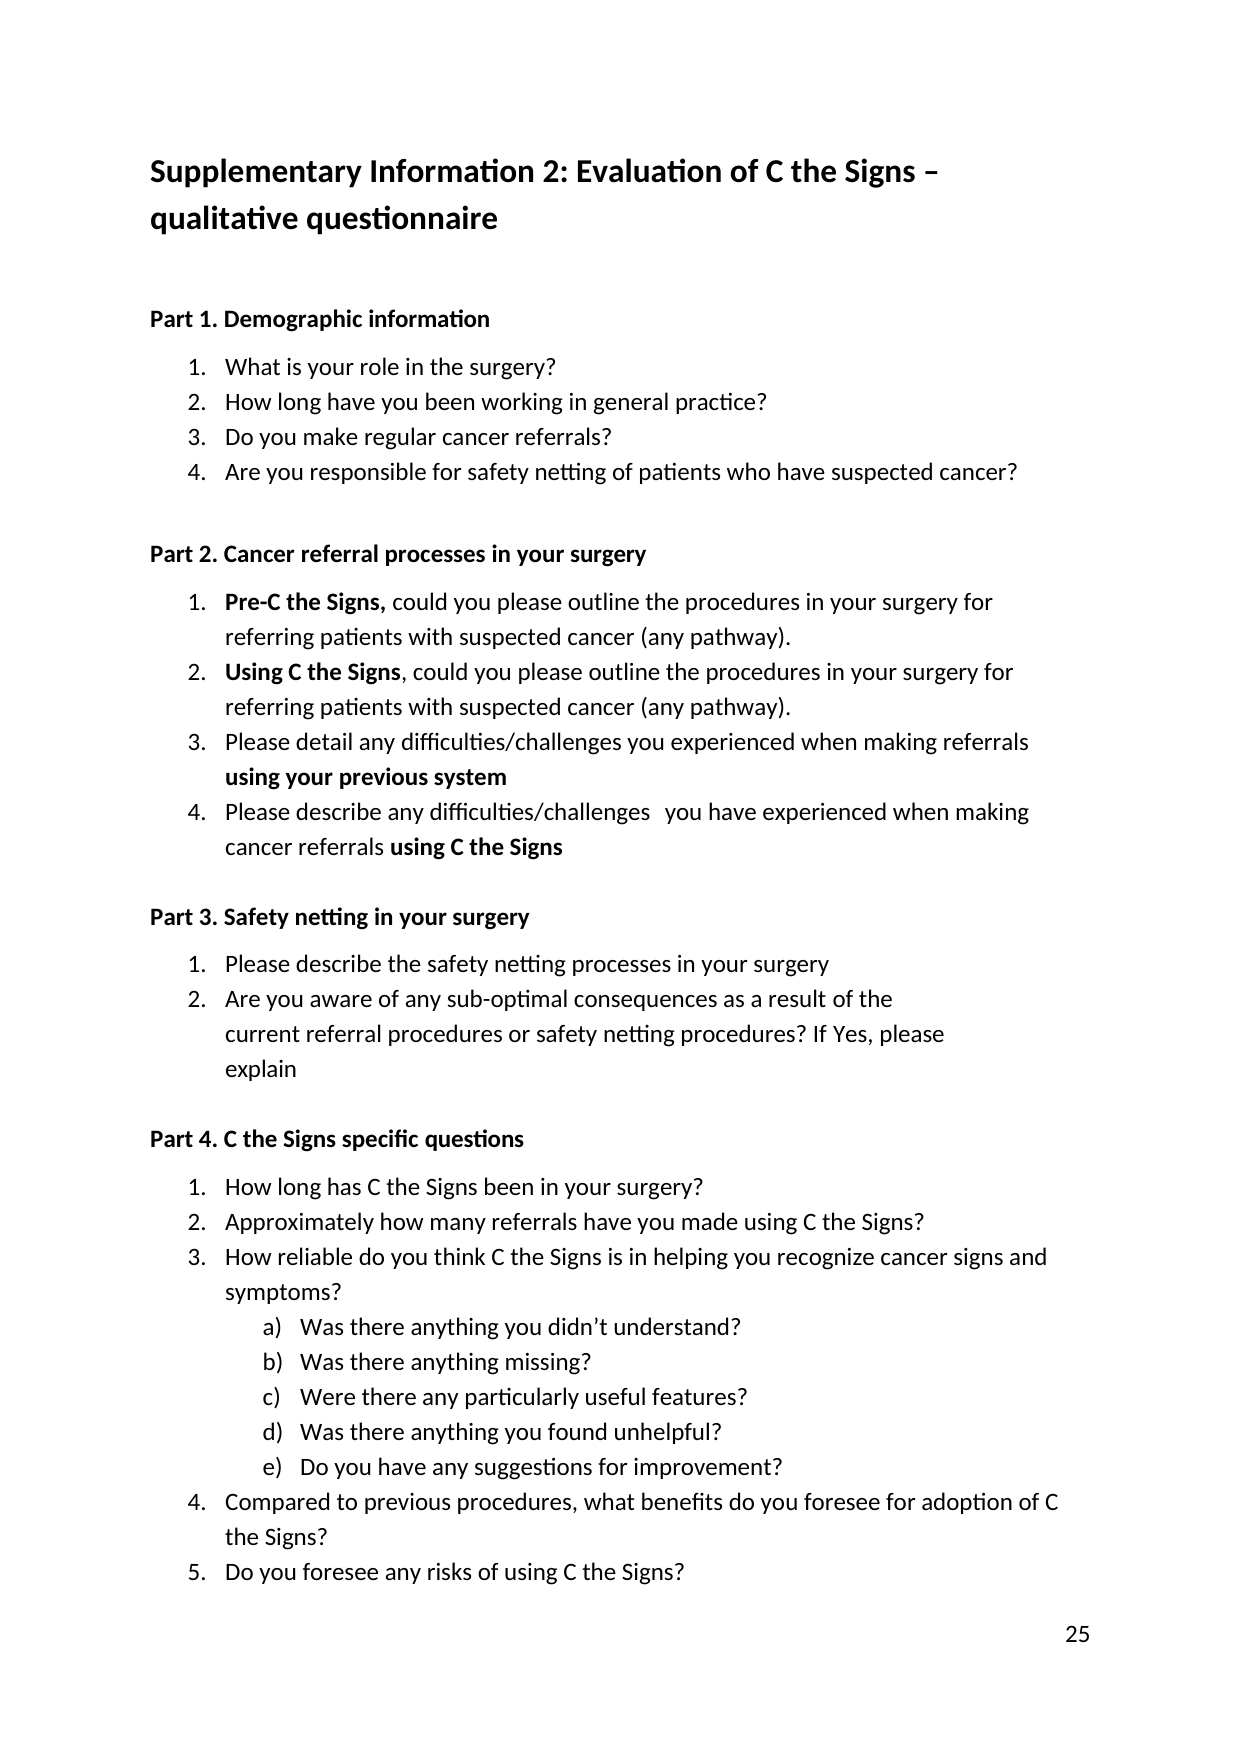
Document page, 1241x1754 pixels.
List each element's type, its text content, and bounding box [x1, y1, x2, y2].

list Do you foresee any risks of using C the Signs? [187, 1556, 1090, 1587]
subtitle Part 3. Safety netting in your surgery [150, 901, 1090, 932]
subtitle Part 2. Cancer referral processes in your surgery [150, 538, 1090, 569]
list Were there any particularly useful features? [262, 1381, 1090, 1412]
subtitle What is your role in the surgery? [187, 351, 1090, 382]
list Do you have any suggestions for improvement? [262, 1451, 1090, 1482]
list Was there anything missing? [262, 1346, 1090, 1377]
subtitle How long have you been working in general practice? [187, 386, 1090, 417]
list Compared to previous procedures, what benefits do you foresee for adoption of C the Signs? [187, 1486, 1090, 1552]
list Are you aware of any sub-optimal consequences as a result of the current referral procedures or safety netting procedures? If Yes, please explain [187, 983, 954, 1084]
subtitle Supplementary Information 2: Evaluation of C the Signs – qualitative questionnaire [150, 150, 1090, 237]
subtitle Part 4. C the Signs specific questions [150, 1123, 1090, 1154]
list Using C the Signs, could you please outline the procedures in your surgery for referring patients with suspected cancer (any pathway). [187, 656, 1047, 722]
list Was there anything you didn’t understand? [262, 1311, 1090, 1342]
list How long has C the Signs been in your surgery? [187, 1171, 1090, 1202]
subtitle Do you make regular cancer referrals? [187, 421, 1090, 452]
list How reliable do you think C the Signs is in helping you recognize cancer signs and symptoms? [187, 1241, 1090, 1307]
subtitle Are you responsible for safety netting of patients who have suspected cancer? [187, 456, 1090, 487]
subtitle Part 1. Demographic information [150, 303, 1090, 334]
list Approximately how many referrals have you made using C the Signs? [187, 1206, 1090, 1237]
list Pre-C the Signs, could you please outline the procedures in your surgery for referring patients with suspected cancer (any pathway). [187, 586, 1047, 652]
list Please describe any difficulties/challenges you have experienced when making cancer referrals using C the Signs [187, 796, 1047, 862]
list Was there anything you found unhelpful? [262, 1416, 1090, 1447]
list Please describe the safety netting processes in your surgery [187, 948, 1090, 979]
list Please detail any difficulties/challenges you experienced when making referrals using your previous system [187, 726, 1047, 792]
